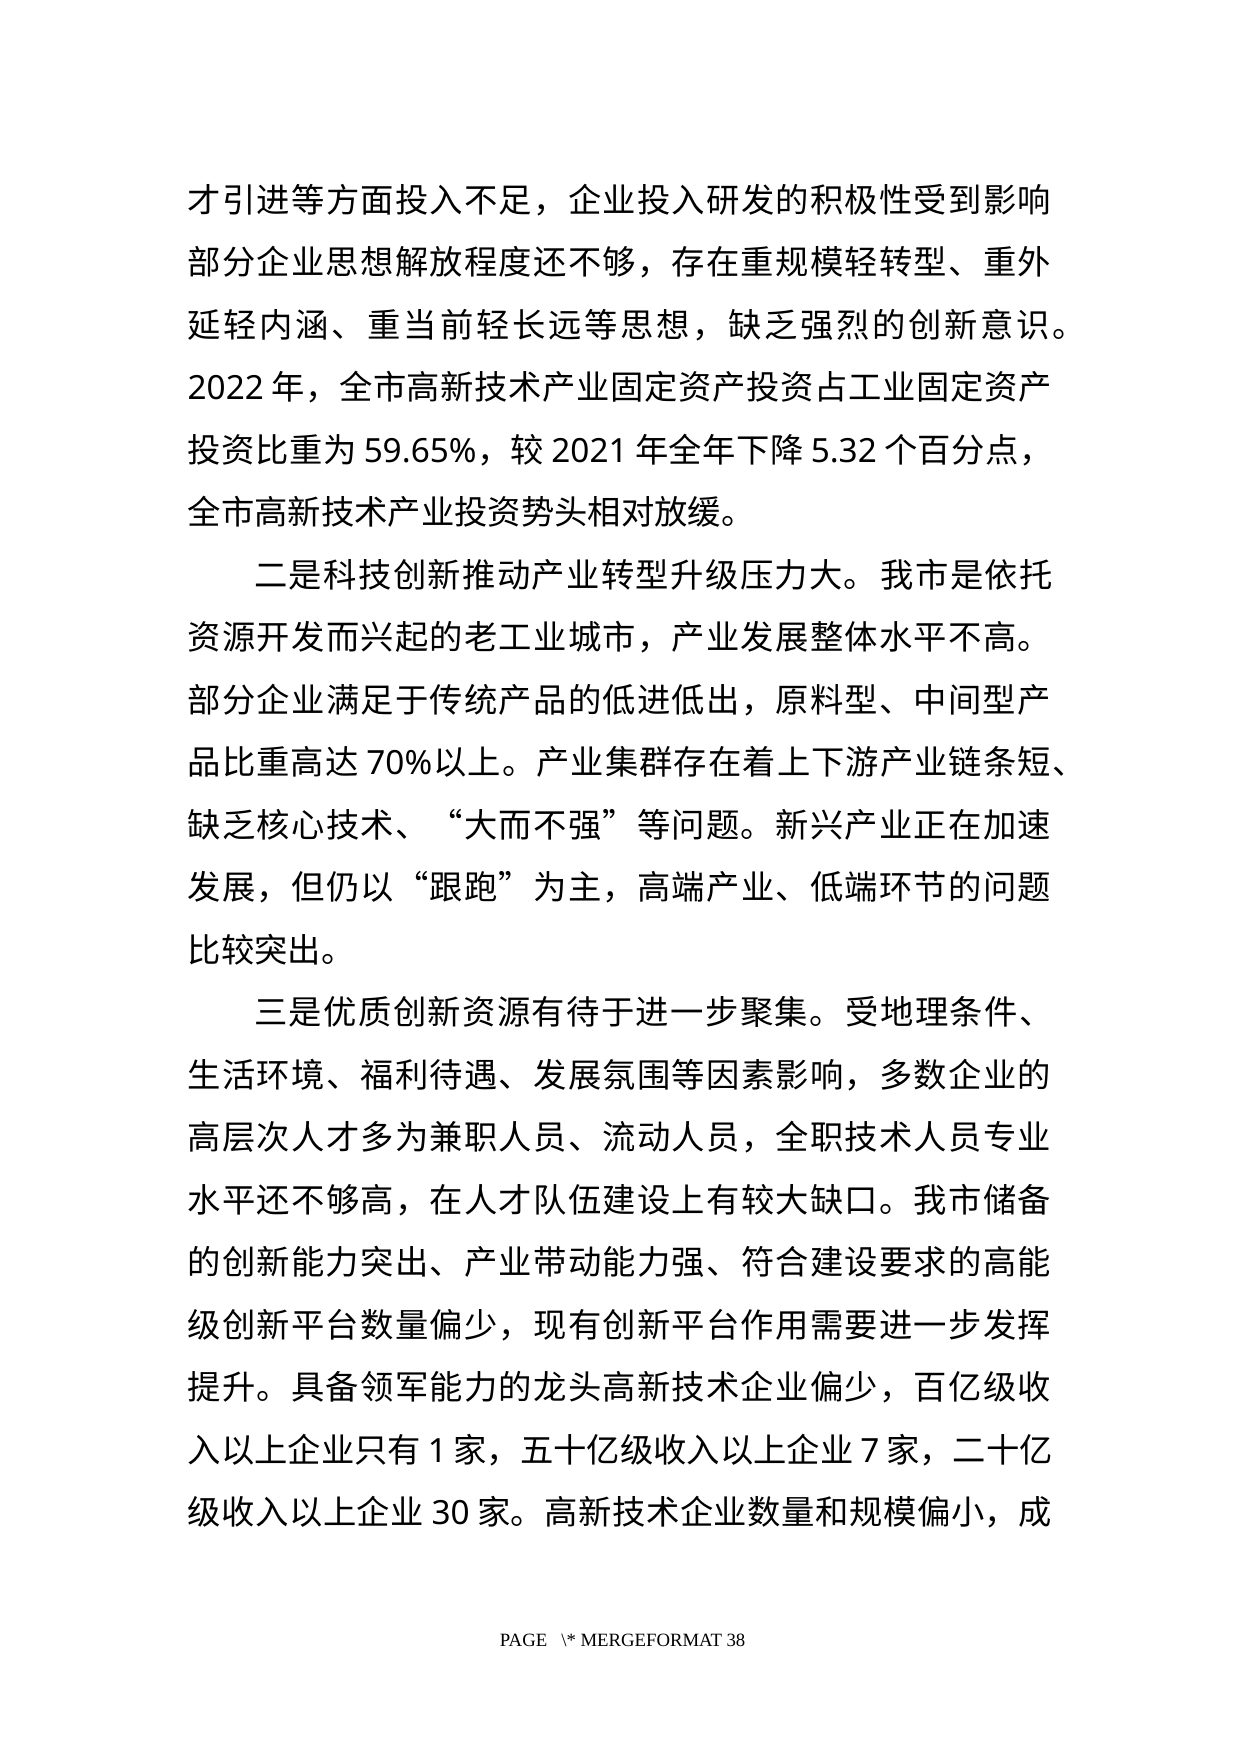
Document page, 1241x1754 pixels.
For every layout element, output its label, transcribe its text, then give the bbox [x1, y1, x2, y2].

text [187, 974, 1053, 1537]
text 二是科技创新推动产业转型升级压力大。我市是依托资源开发而兴起的老工业城市，产业发展整体水平不高。部分企业满足于传统产品的低进低出，原料型、中间型产品比重高达70%以上。产业集群存在着上下游产业链条短、缺乏核心技术、“大而不强”等问题。新兴产业正在加速发展，但仍以“跟跑”为主，高端产业、低端环节的问题比较突出。 [187, 537, 1053, 974]
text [187, 162, 1053, 537]
